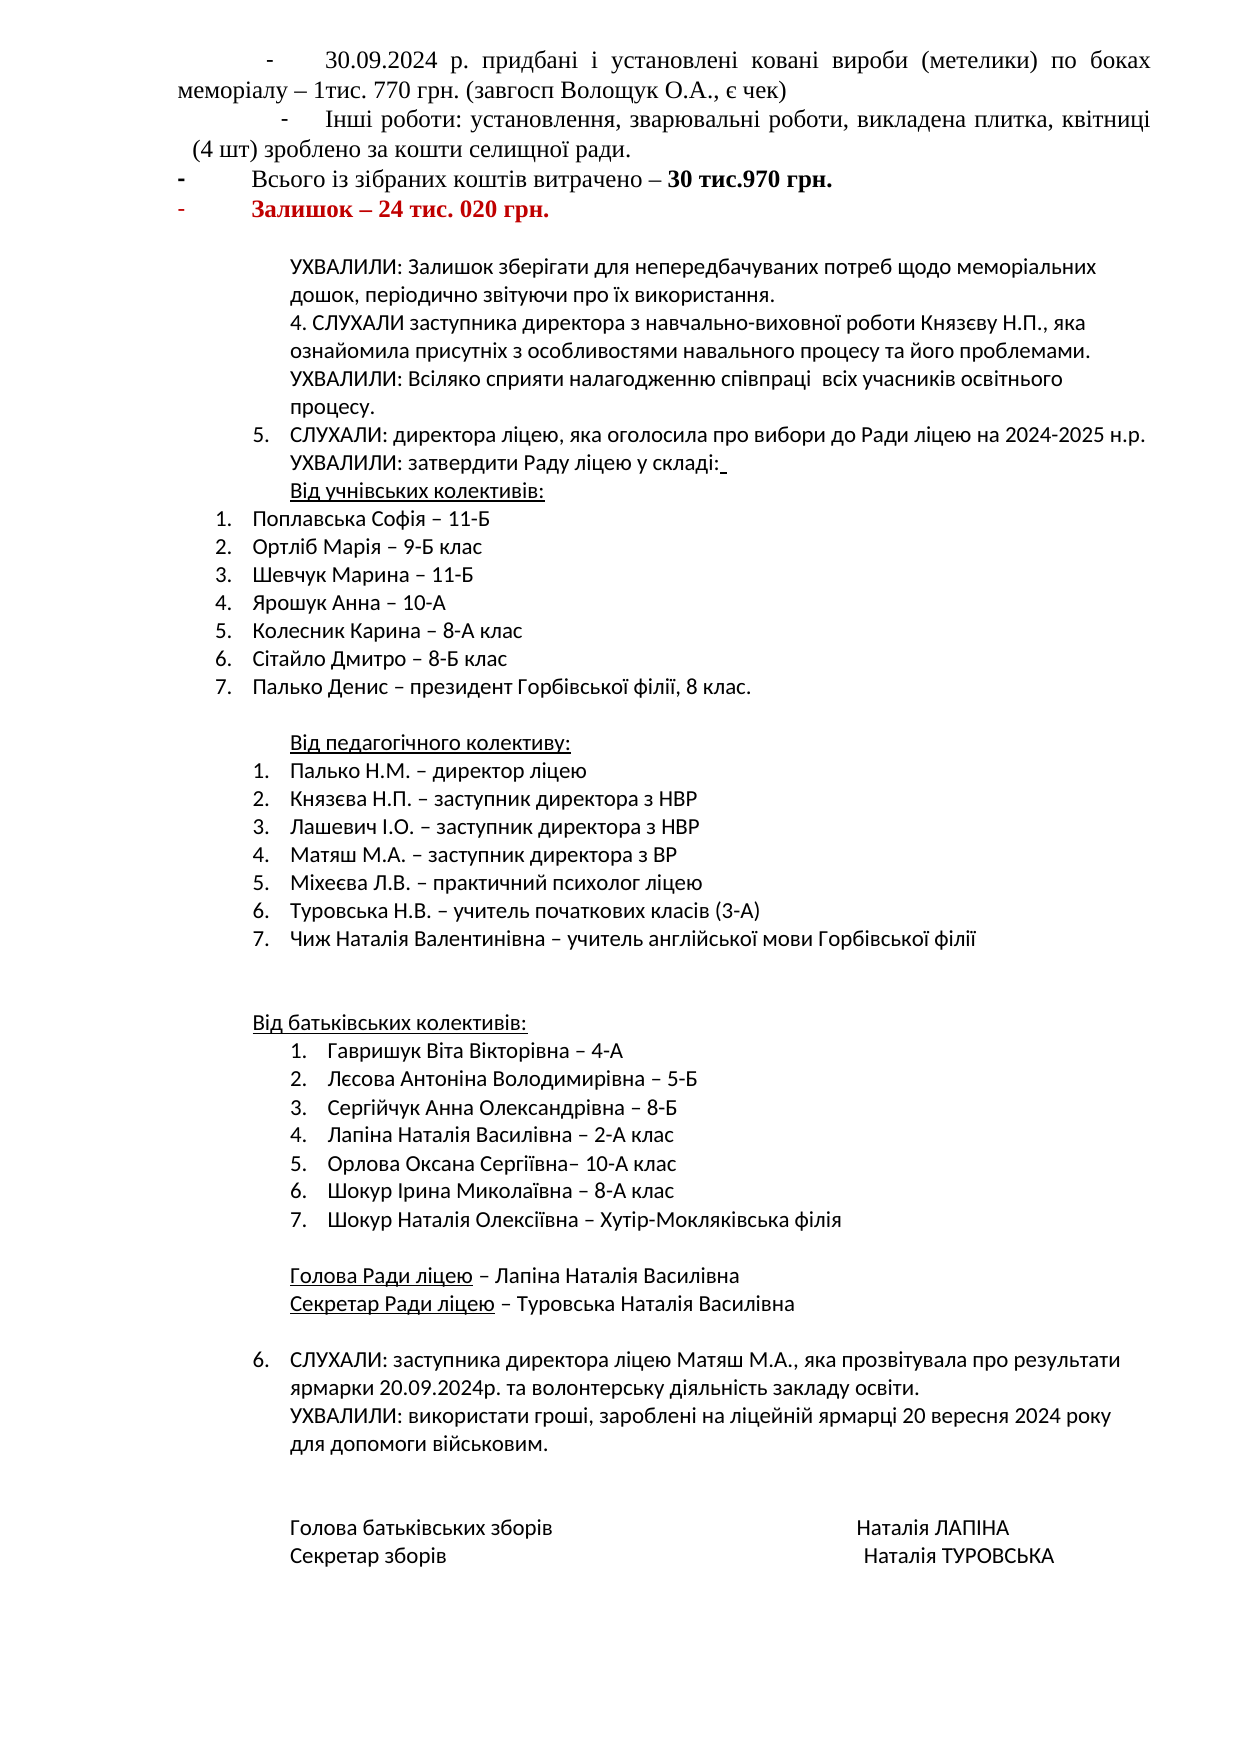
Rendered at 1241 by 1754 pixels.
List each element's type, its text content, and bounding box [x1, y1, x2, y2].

list Сітайло Дмитро – 8-Б клас [215, 644, 1152, 672]
list УХВАЛИЛИ: Залишок зберігати для непередбачуваних потреб щодо меморіальних дошок, періодично звітуючи про їх використання. [290, 252, 1152, 308]
list Залишок – 24 тис. 020 грн. [88, 193, 1152, 224]
list Голова батьківських зборів Наталія ЛАПІНА [290, 1513, 1152, 1541]
list Палько Денис – президент Горбівської філії, 8 клас. [215, 672, 1152, 700]
list Гавришук Віта Вікторівна – 4-А [290, 1037, 1152, 1064]
list Сергійчук Анна Олександрівна – 8-Б [290, 1093, 1152, 1121]
list Ярошук Анна – 10-А [215, 588, 1152, 616]
list Чиж Наталія Валентинівна – учитель англійської мови Горбівської філії [252, 924, 1152, 952]
list Від батьківських колективів: [252, 1008, 1152, 1037]
list УХВАЛИЛИ: Всіляко сприяти налагодженню співпраці всіх учасників освітнього процесу. [290, 364, 1152, 420]
list УХВАЛИЛИ: затвердити Раду ліцею у складі: [290, 448, 1152, 476]
list Лашевич І.О. – заступник директора з НВР [252, 812, 1152, 840]
list Лапіна Наталія Василівна – 2-А клас [290, 1121, 1152, 1149]
list Інші роботи: установлення, зварювальні роботи, викладена плитка, квітниці (4 шт) зроблено за кошти селищної ради. [192, 104, 1152, 163]
list Секретар зборів Наталія ТУРОВСЬКА [290, 1541, 1152, 1569]
list СЛУХАЛИ: заступника директора ліцею Матяш М.А., яка прозвітувала про результати ярмарки 20.09.2024р. та волонтерську діяльність закладу освіти. [252, 1345, 1152, 1401]
list Від учнівських колективів: [290, 476, 1152, 504]
list Князєва Н.П. – заступник директора з НВР [252, 784, 1152, 812]
list Колесник Карина – 8-А клас [215, 616, 1152, 644]
list Ортліб Марія – 9-Б клас [215, 532, 1152, 560]
list СЛУХАЛИ: директора ліцею, яка оголосила про вибори до Ради ліцею на 2024-2025 н.р. [252, 420, 1152, 448]
list Голова Ради ліцею – Лапіна Наталія Василівна [290, 1261, 1152, 1289]
list Шокур Наталія Олексіївна – Хутір-Мокляківська філія [290, 1205, 1152, 1233]
list Від педагогічного колективу: [290, 728, 1152, 756]
list Лєсова Антоніна Володимирівна – 5-Б [290, 1064, 1152, 1093]
list Орлова Оксана Сергіївна– 10-А клас [290, 1149, 1152, 1177]
list Шокур Ірина Миколаївна – 8-А клас [290, 1177, 1152, 1205]
list Шевчук Марина – 11-Б [215, 560, 1152, 588]
list УХВАЛИЛИ: використати гроші, зароблені на ліцейній ярмарці 20 вересня 2024 року для допомоги військовим. [290, 1401, 1152, 1457]
list Палько Н.М. – директор ліцею [252, 756, 1152, 784]
list 4. СЛУХАЛИ заступника директора з навчально-виховної роботи Князєву Н.П., яка ознайомила присутніх з особливостями навального процесу та його проблемами. [290, 308, 1152, 364]
list Міхеєва Л.В. – практичний психолог ліцею [252, 868, 1152, 896]
list 30.09.2024 р. придбані і установлені ковані вироби (метелики) по боках меморіалу – 1тис. 770 грн. (завгосп Волощук О.А., є чек) [177, 44, 1152, 104]
list Секретар Ради ліцею – Туровська Наталія Василівна [290, 1289, 1152, 1317]
list Матяш М.А. – заступник директора з ВР [252, 840, 1152, 868]
list Туровська Н.В. – учитель початкових класів (3-А) [252, 896, 1152, 924]
list Поплавська Софія – 11-Б [215, 504, 1152, 532]
list Всього із зібраних коштів витрачено – 30 тис.970 грн. [88, 163, 1152, 193]
